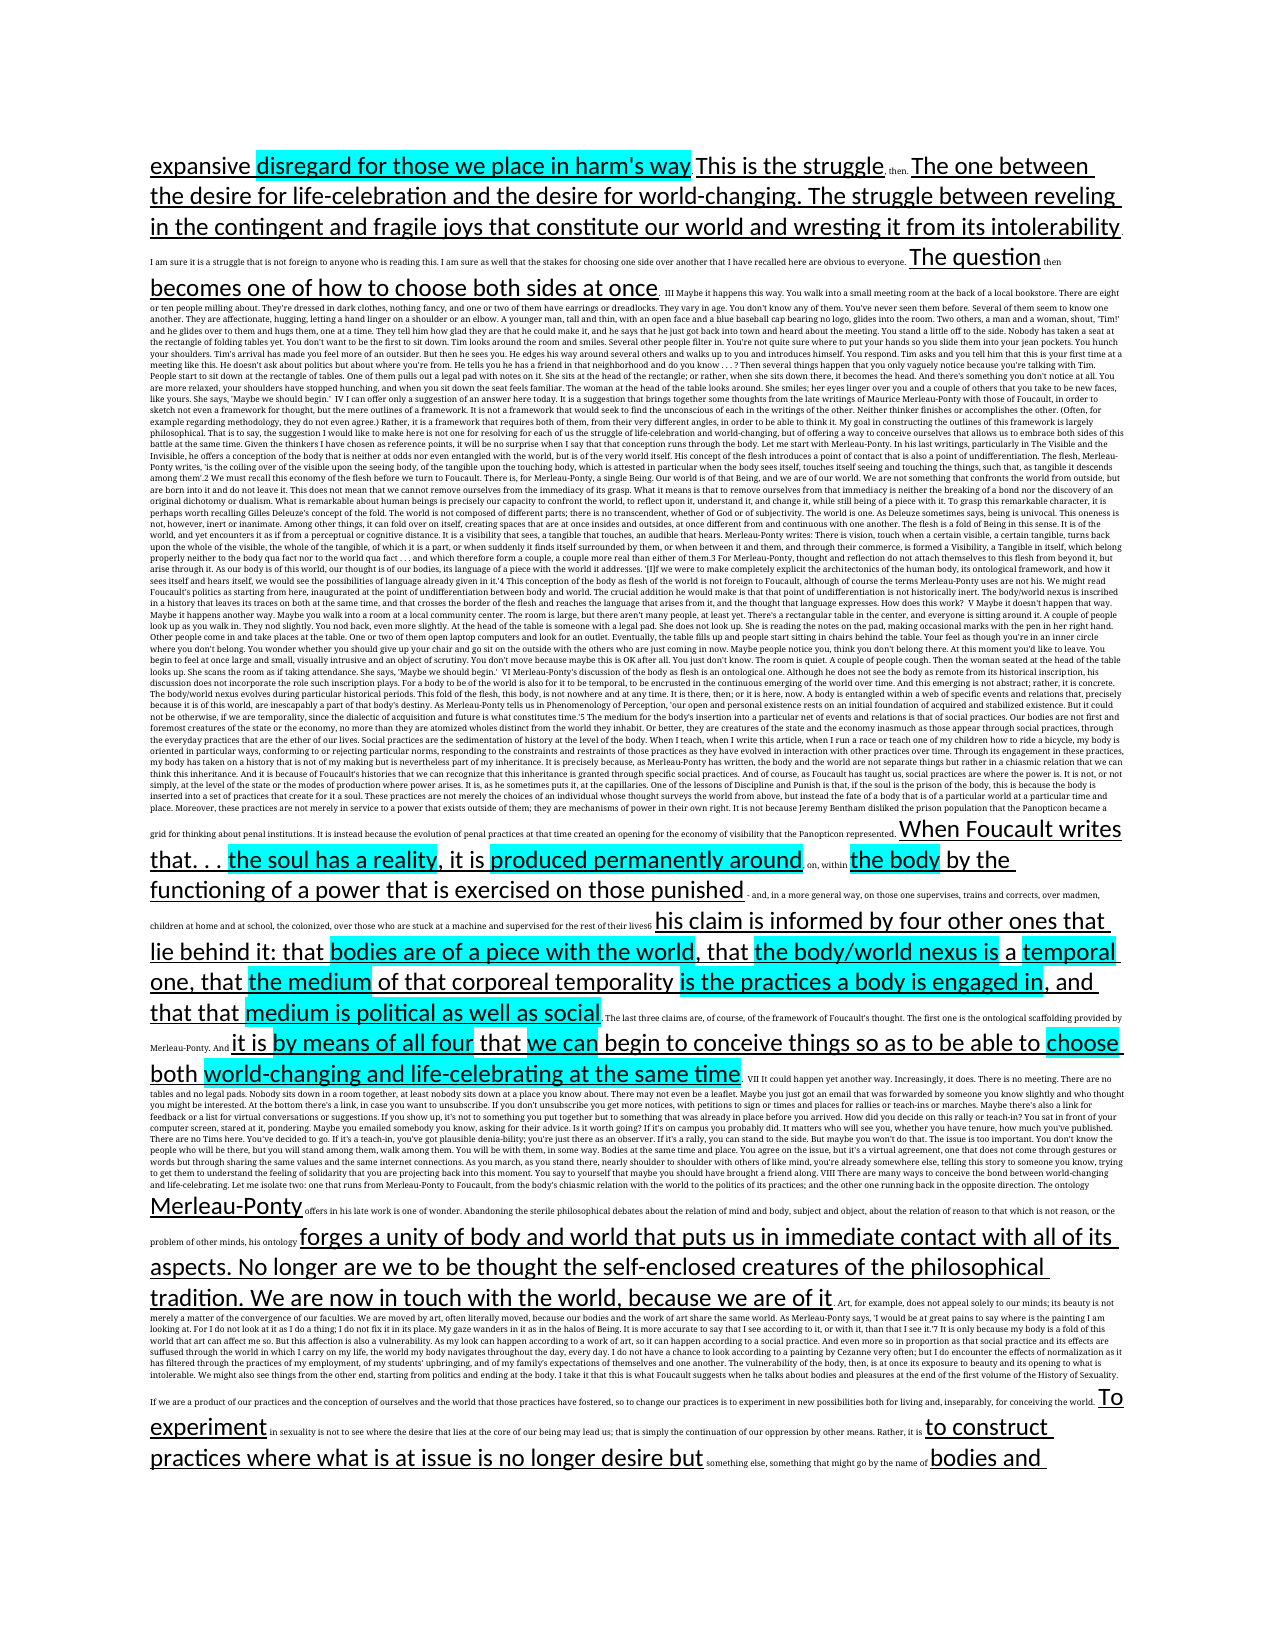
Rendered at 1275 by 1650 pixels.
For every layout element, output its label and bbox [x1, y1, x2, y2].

text [150, 150, 1125, 1472]
